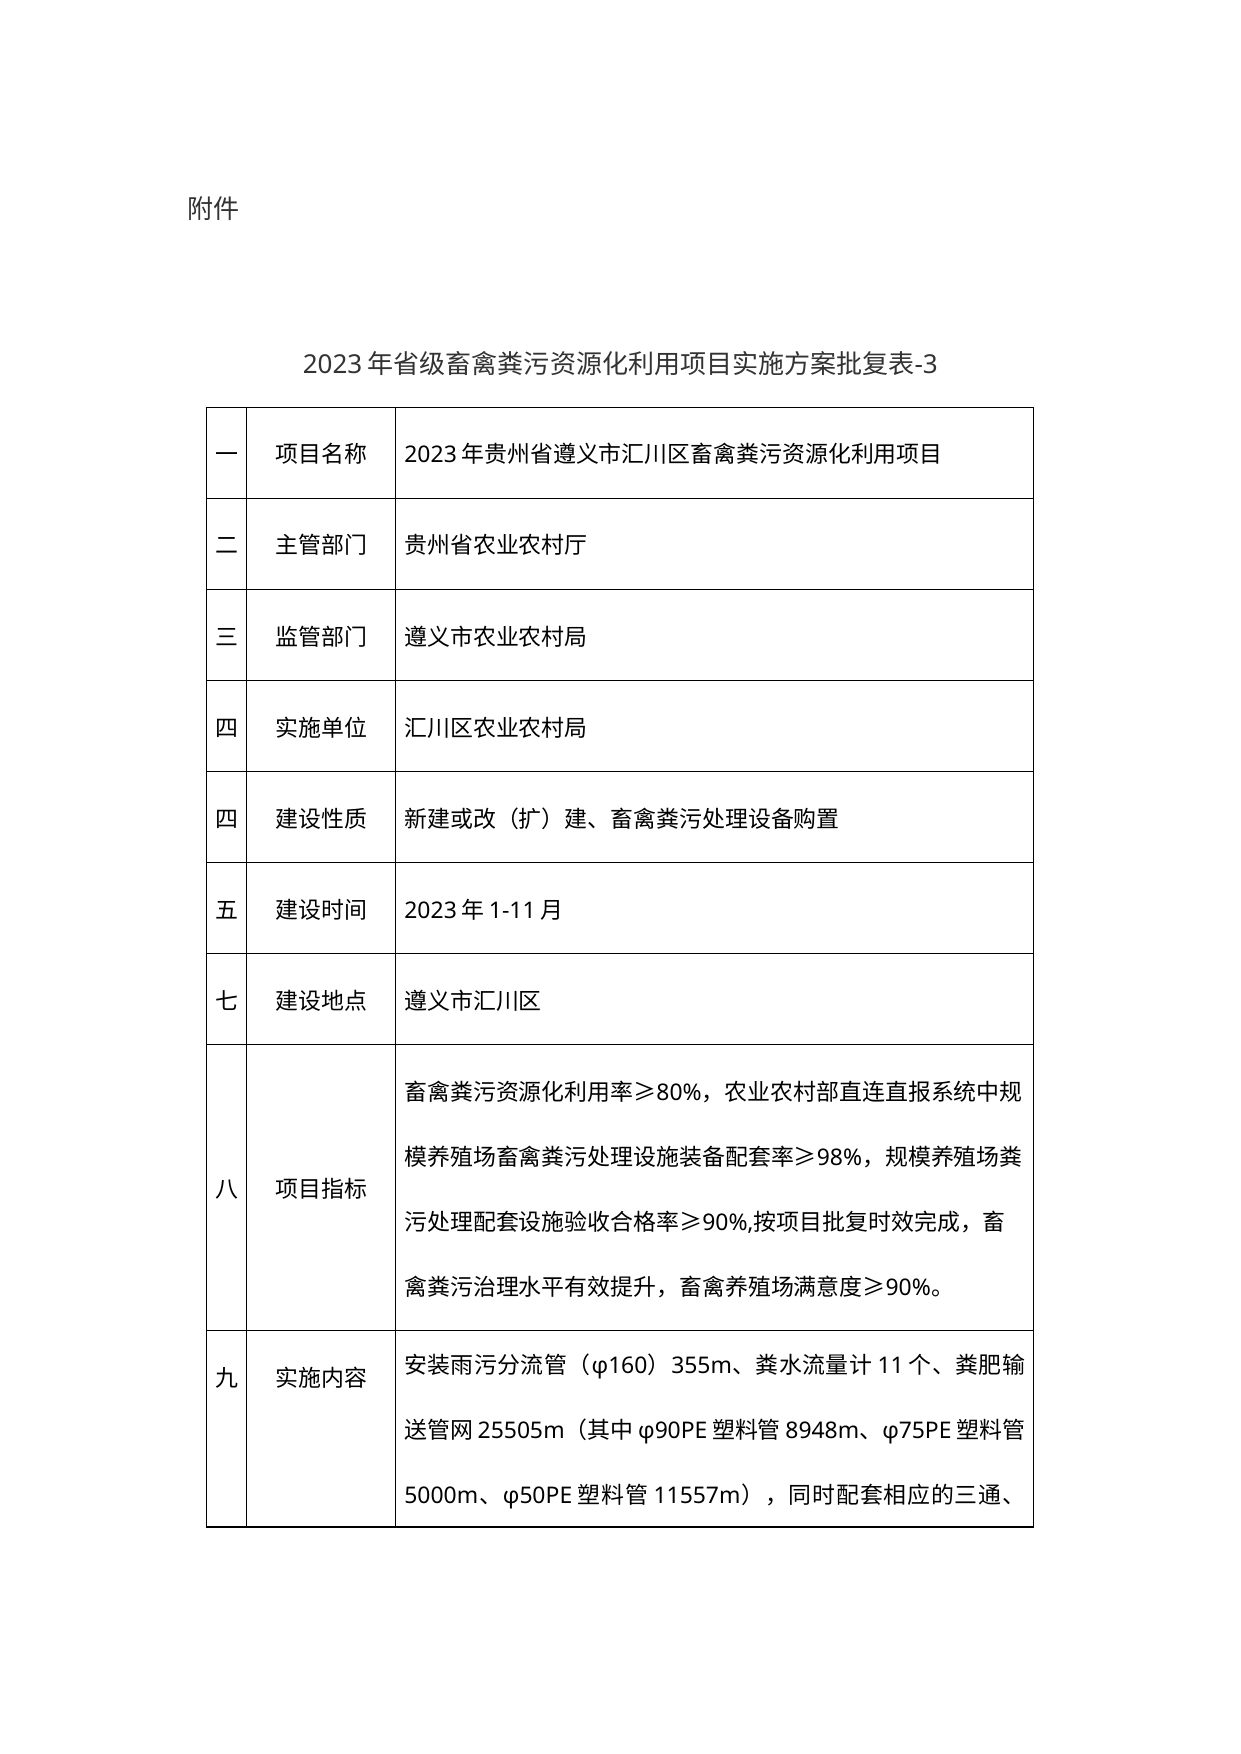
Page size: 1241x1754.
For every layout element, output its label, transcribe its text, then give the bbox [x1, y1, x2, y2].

table_header 2023年贵州省遵义市汇川区畜禽粪污资源化利用项目 [396, 408, 1033, 498]
table_header 项目名称 [247, 408, 395, 498]
table_cell 畜禽粪污资源化利用率≥80%，农业农村部直连直报系统中规模养殖场畜禽粪污处理设施装备配套率≥98%，规模养殖场粪污处理配套设施验收合格率≥90%,按项目批复时效完成，畜禽粪污治理水平有效提升，畜禽养殖场满意度≥90%。 [396, 1045, 1033, 1330]
table_cell 实施内容 [247, 1331, 395, 1526]
table_cell 建设性质 [247, 772, 395, 862]
table_cell 二 [207, 499, 246, 589]
text 2023年省级畜禽粪污资源化利用项目实施方案批复表-3 [187, 329, 1053, 394]
table_cell 建设地点 [247, 954, 395, 1044]
table_cell 九 [207, 1331, 246, 1526]
table_cell 七 [207, 954, 246, 1044]
table_cell 实施单位 [247, 681, 395, 771]
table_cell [396, 1331, 1033, 1526]
table_cell 汇川区农业农村局 [396, 681, 1033, 771]
table_cell 四 [207, 681, 246, 771]
table_cell 五 [207, 863, 246, 953]
table_cell 八 [207, 1045, 246, 1330]
table_cell 三 [207, 590, 246, 680]
table_header 一 [207, 408, 246, 498]
table_cell 贵州省农业农村厅 [396, 499, 1033, 589]
text 附件 [187, 174, 1053, 239]
table_cell 遵义市农业农村局 [396, 590, 1033, 680]
table_cell 项目指标 [247, 1045, 395, 1330]
table_cell 四 [207, 772, 246, 862]
table_cell 2023年1-11月 [396, 863, 1033, 953]
table_cell 主管部门 [247, 499, 395, 589]
table_cell 新建或改（扩）建、畜禽粪污处理设备购置 [396, 772, 1033, 862]
table_cell 监管部门 [247, 590, 395, 680]
table_cell 遵义市汇川区 [396, 954, 1033, 1044]
table_cell 建设时间 [247, 863, 395, 953]
